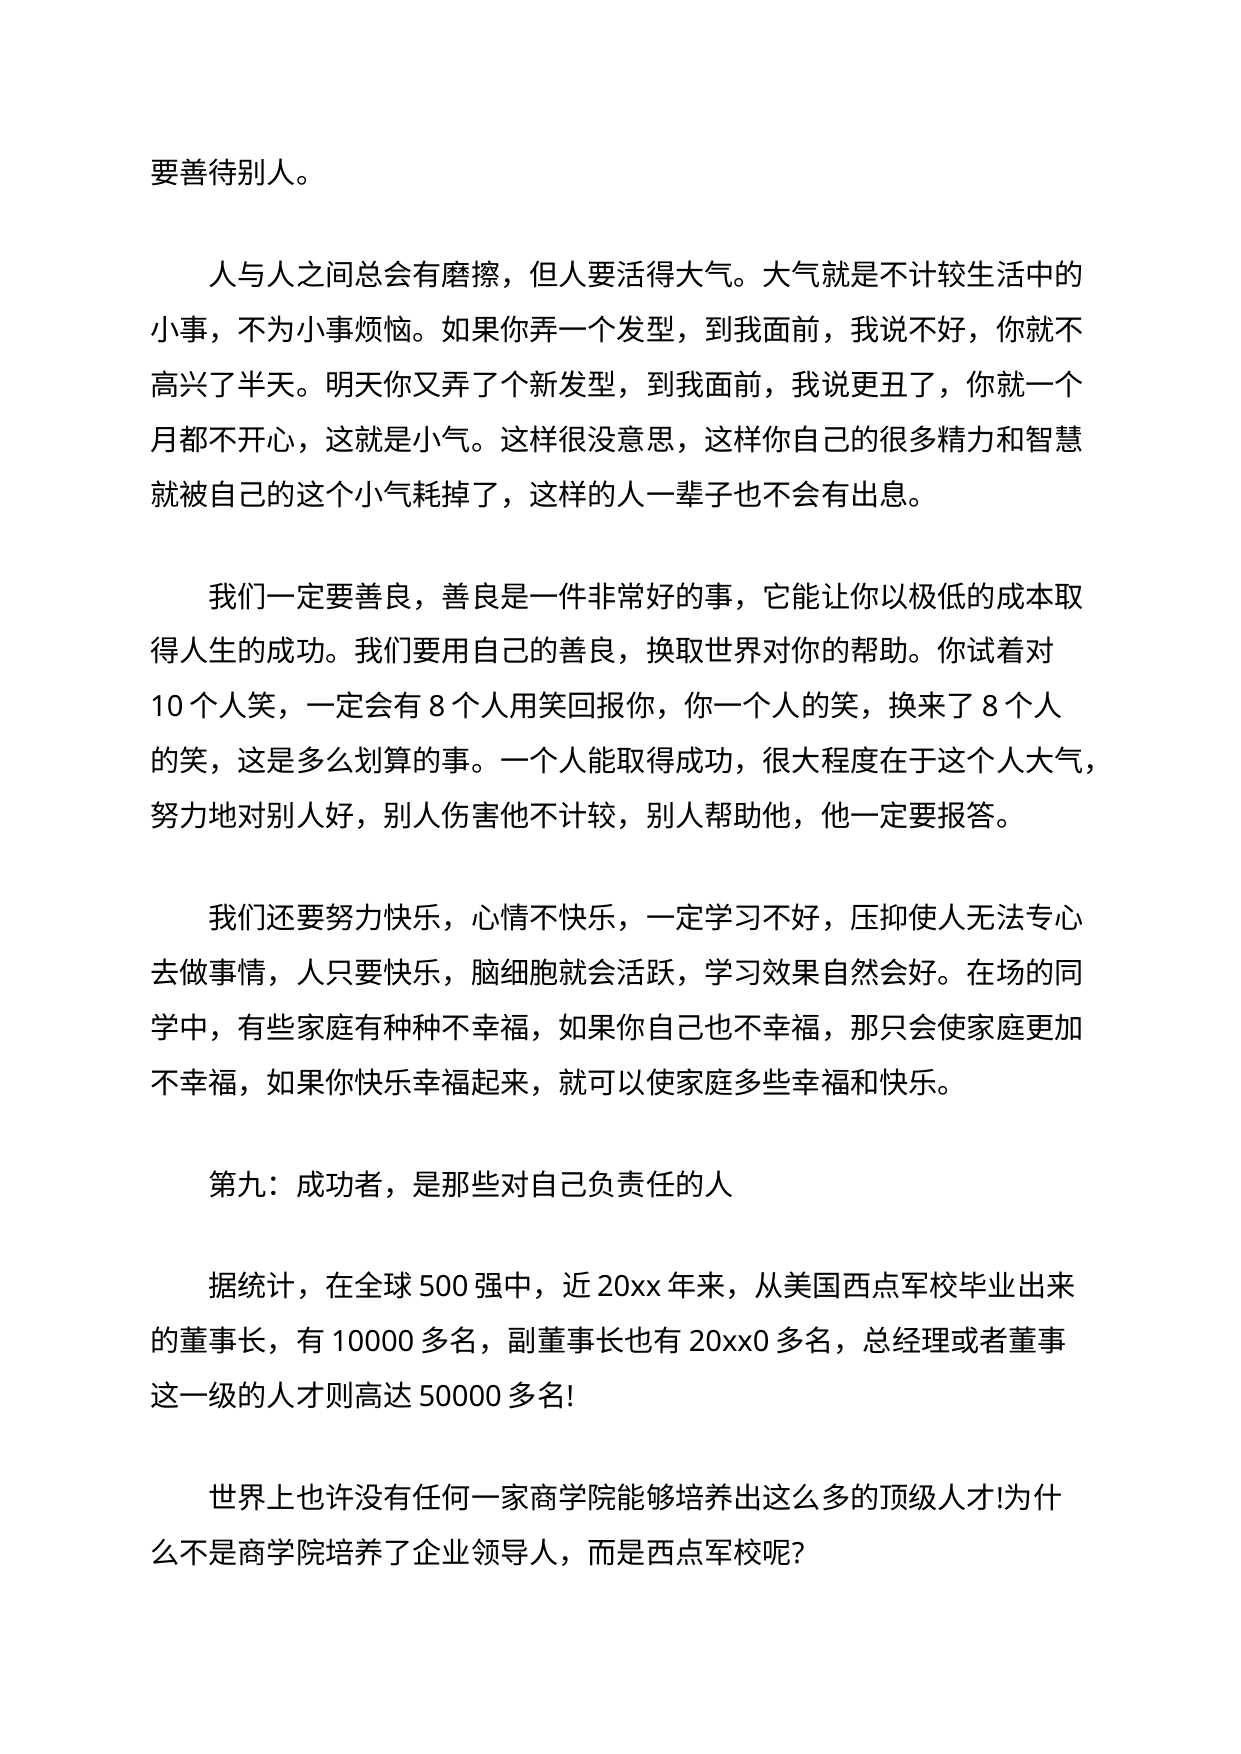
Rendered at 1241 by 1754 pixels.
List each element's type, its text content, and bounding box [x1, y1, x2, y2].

text 世界上也许没有任何一家商学院能够培养出这么多的顶级人才!为什么不是商学院培养了企业领导人，而是西点军校呢? [150, 1475, 1090, 1572]
text 第九：成功者，是那些对自己负责任的人 [150, 1161, 1090, 1203]
text 据统计，在全球500强中，近20xx年来，从美国西点军校毕业出来的董事长，有10000多名，副董事长也有20xx0多名，总经理或者董事这一级的人才则高达50000多名! [150, 1263, 1090, 1415]
text 我们还要努力快乐，心情不快乐，一定学习不好，压抑使人无法专心去做事情，人只要快乐，脑细胞就会活跃，学习效果自然会好。在场的同学中，有些家庭有种种不幸福，如果你自己也不幸福，那只会使家庭更加不幸福，如果你快乐幸福起来，就可以使家庭多些幸福和快乐。 [150, 894, 1090, 1102]
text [150, 150, 1090, 192]
text 人与人之间总会有磨擦，但人要活得大气。大气就是不计较生活中的小事，不为小事烦恼。如果你弄一个发型，到我面前，我说不好，你就不高兴了半天。明天你又弄了个新发型，到我面前，我说更丑了，你就一个月都不开心，这就是小气。这样很没意思，这样你自己的很多精力和智慧就被自己的这个小气耗掉了，这样的人一辈子也不会有出息。 [150, 252, 1090, 514]
text 我们一定要善良，善良是一件非常好的事，它能让你以极低的成本取得人生的成功。我们要用自己的善良，换取世界对你的帮助。你试着对10个人笑，一定会有8个人用笑回报你，你一个人的笑，换来了8个人的笑，这是多么划算的事。一个人能取得成功，很大程度在于这个人大气，努力地对别人好，别人伤害他不计较，别人帮助他，他一定要报答。 [150, 573, 1090, 835]
